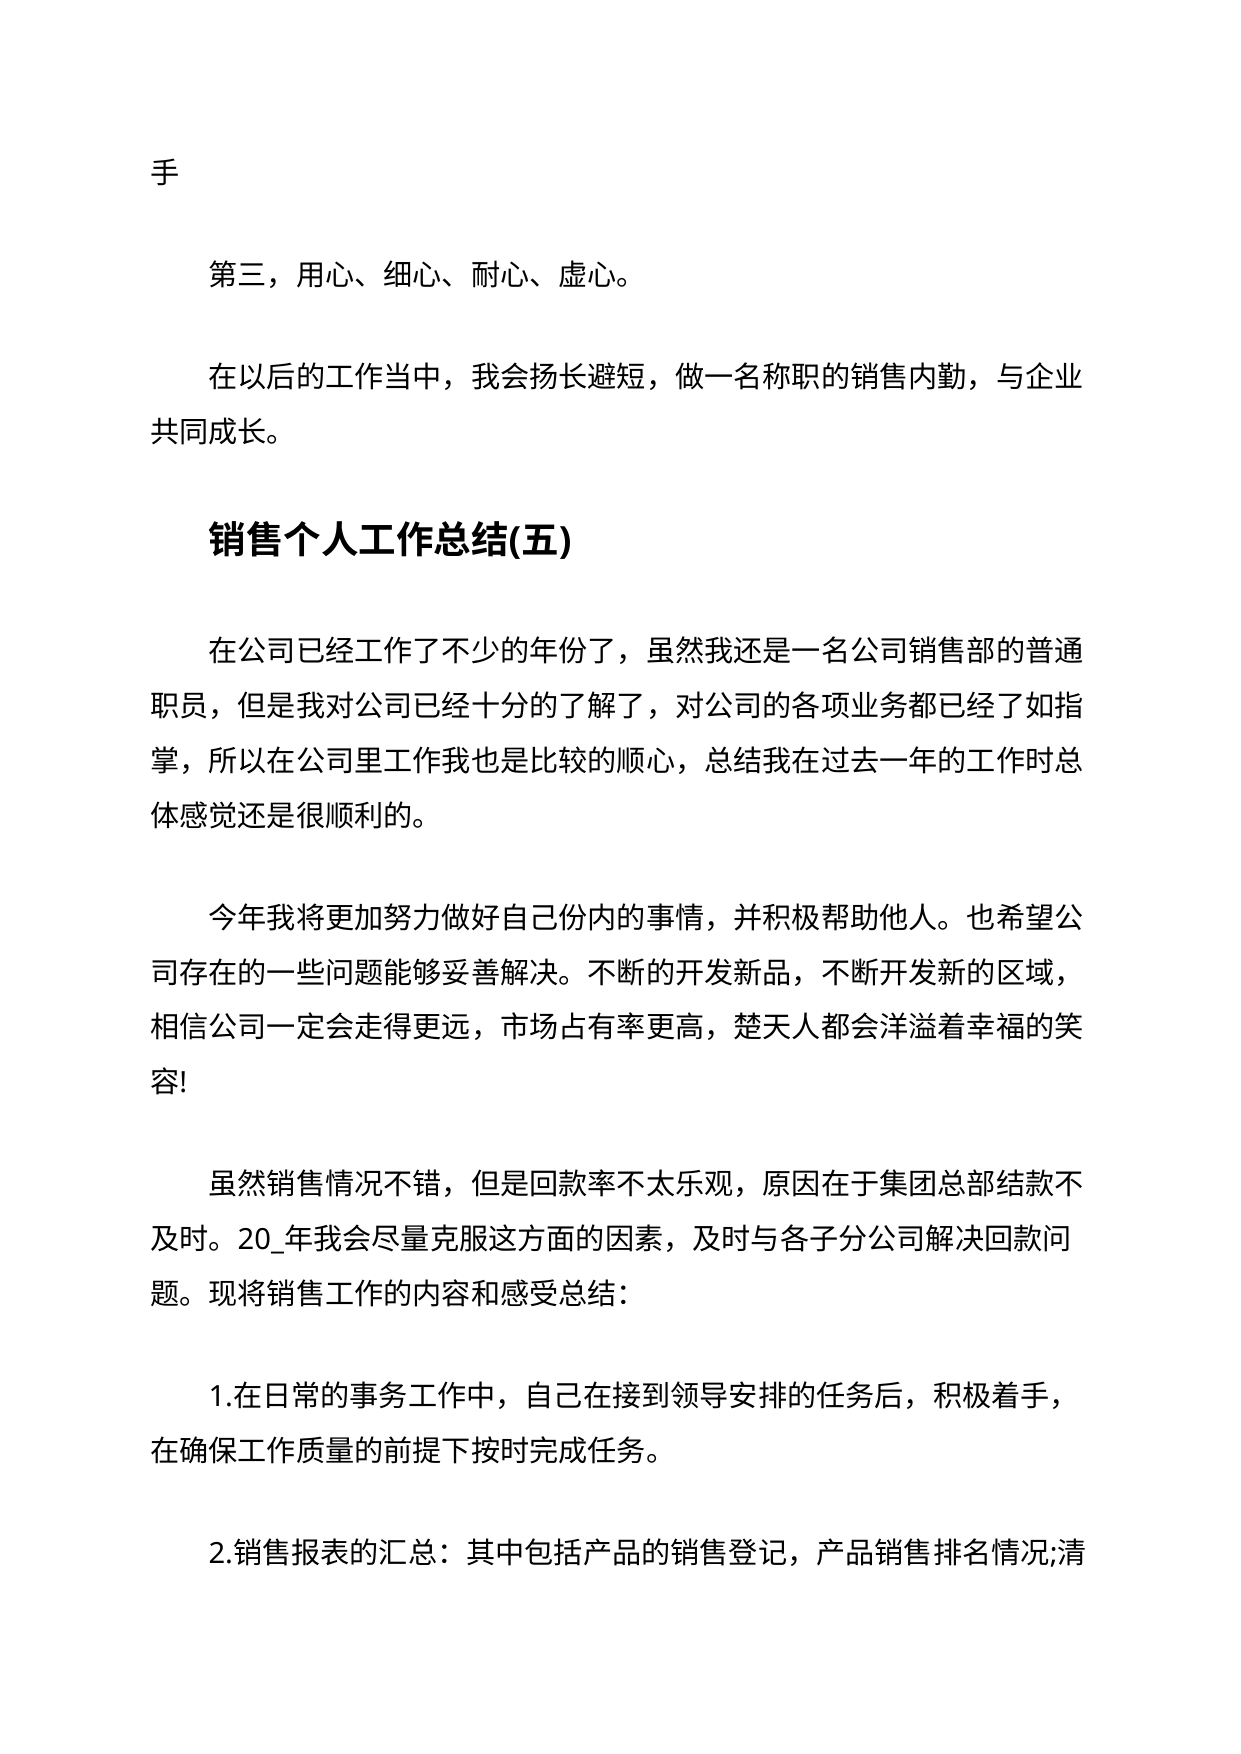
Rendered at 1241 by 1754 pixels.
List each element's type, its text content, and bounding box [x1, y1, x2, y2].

text 1.在日常的事务工作中，自己在接到领导安排的任务后，积极着手，在确保工作质量的前提下按时完成任务。 [150, 1373, 1090, 1470]
text 今年我将更加努力做好自己份内的事情，并积极帮助他人。也希望公司存在的一些问题能够妥善解决。不断的开发新品，不断开发新的区域，相信公司一定会走得更远，市场占有率更高，楚天人都会洋溢着幸福的笑容! [150, 894, 1090, 1101]
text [150, 1529, 1090, 1572]
text 第三，用心、细心、耐心、虚心。 [150, 252, 1090, 294]
text 虽然销售情况不错，但是回款率不太乐观，原因在于集团总部结款不及时。20_年我会尽量克服这方面的因素，及时与各子分公司解决回款问题。现将销售工作的内容和感受总结： [150, 1161, 1090, 1313]
text 销售个人工作总结(五) [150, 510, 1090, 565]
text 在公司已经工作了不少的年份了，虽然我还是一名公司销售部的普通职员，但是我对公司已经十分的了解了，对公司的各项业务都已经了如指掌，所以在公司里工作我也是比较的顺心，总结我在过去一年的工作时总体感觉还是很顺利的。 [150, 628, 1090, 835]
text 在以后的工作当中，我会扬长避短，做一名称职的销售内勤，与企业共同成长。 [150, 353, 1090, 451]
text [150, 150, 1090, 192]
